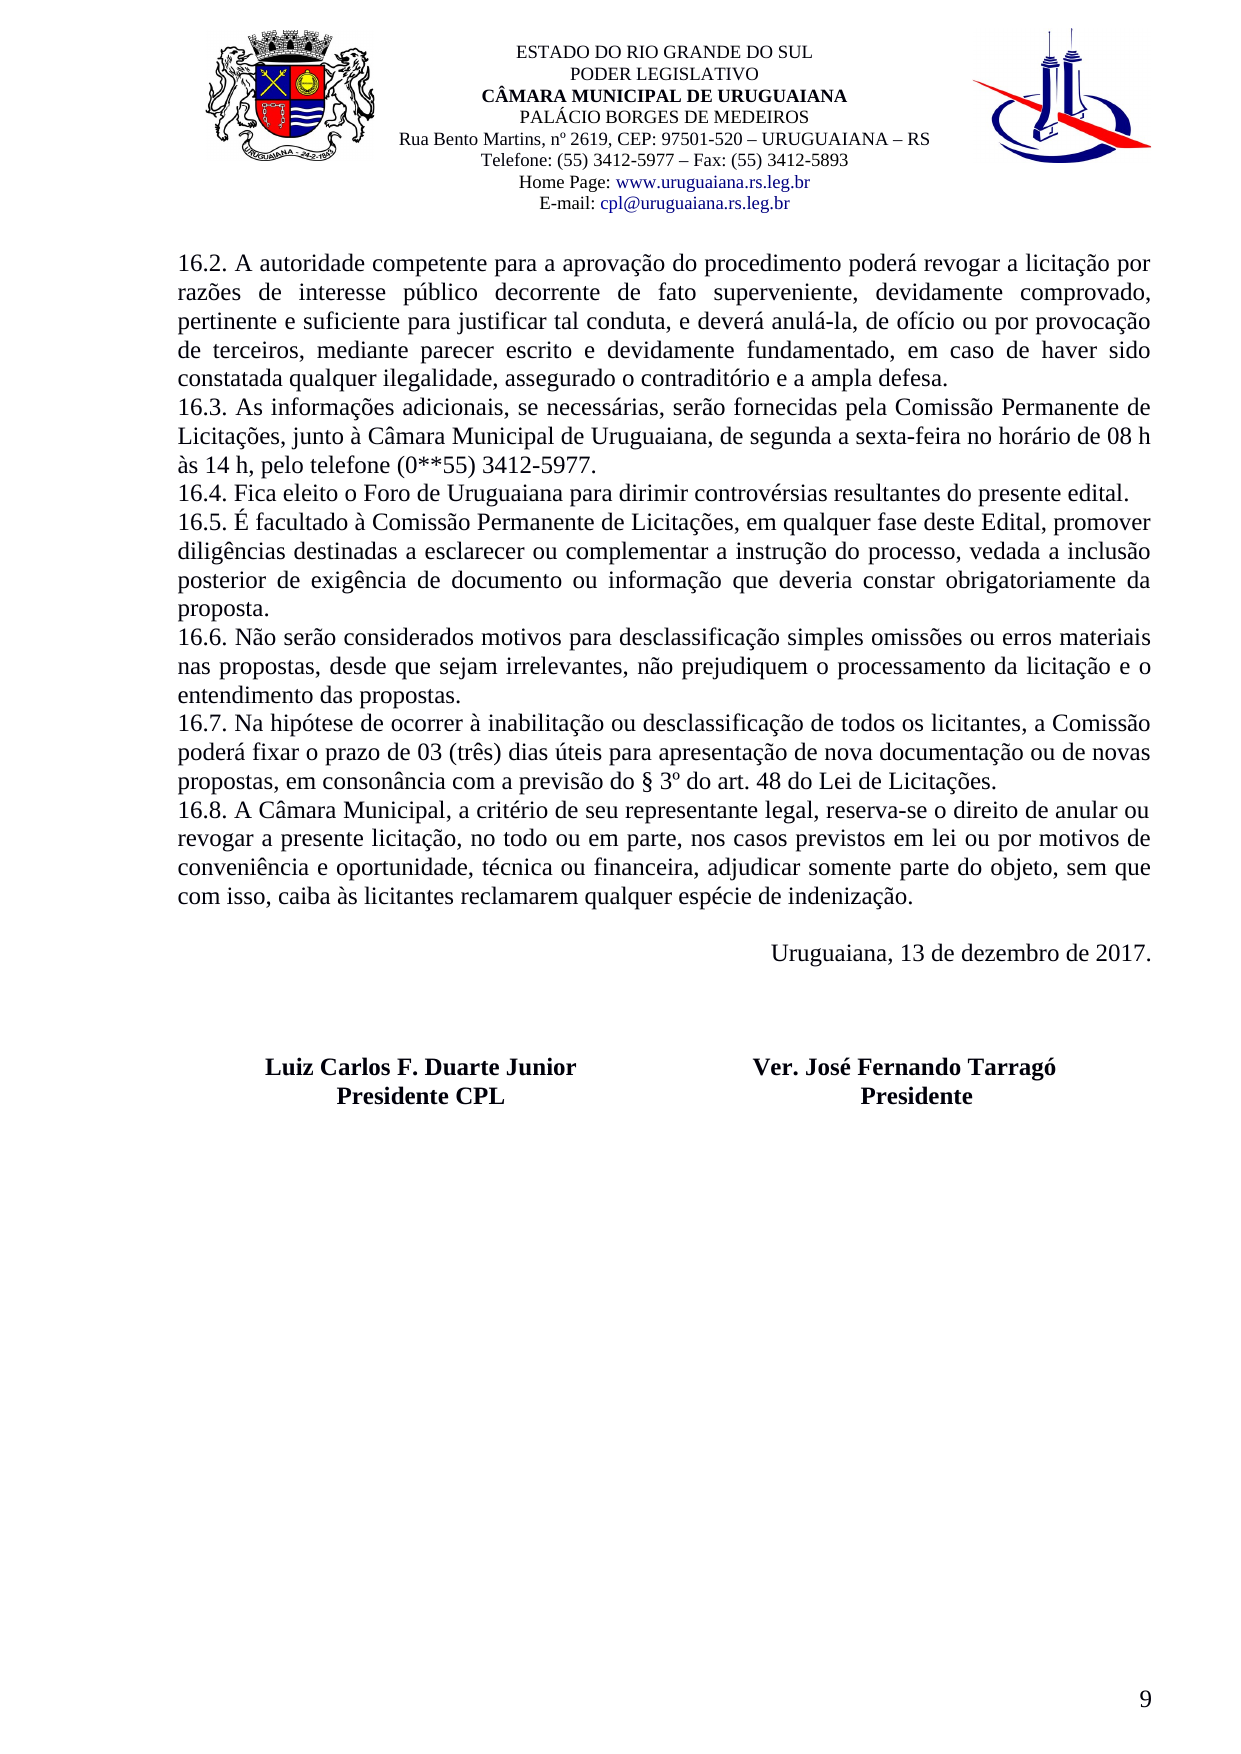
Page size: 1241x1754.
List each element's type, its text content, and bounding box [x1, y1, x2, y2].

picture [972, 28, 1152, 163]
table_header Ver. José Fernando Tarragó Presidente [664, 1046, 1152, 1115]
picture [205, 30, 375, 161]
text 16.2. A autoridade competente para a aprovação do procedimento poderá revogar a licitação por razões de interesse público decorrente de fato superveniente, devidamente comprovado, pertinente e suficiente para justificar tal conduta, e deverá anulá-la, de ofício ou por provocação de terceiros, mediante parecer escrito e devidamente fundamentado, em caso de haver sido constatada qualquer ilegalidade, assegurado o contraditório e a ampla defesa. [177, 248, 1152, 392]
text 16.5. É facultado à Comissão Permanente de Licitações, em qualquer fase deste Edital, promover diligências destinadas a esclarecer ou complementar a instrução do processo, vedada a inclusão posterior de exigência de documento ou informação que deveria constar obrigatoriamente da proposta. [177, 507, 1152, 622]
text 16.7. Na hipótese de ocorrer à inabilitação ou desclassificação de todos os licitantes, a Comissão poderá fixar o prazo de 03 (três) dias úteis para apresentação de nova documentação ou de novas propostas, em consonância com a previsão do § 3º do art. 48 do Lei de Licitações. [177, 708, 1152, 795]
text 16.4. Fica eleito o Foro de Uruguaiana para dirimir controvérsias resultantes do presente edital. [177, 478, 1152, 507]
text 16.8. A Câmara Municipal, a critério de seu representante legal, reserva-se o direito de anular ou revogar a presente licitação, no todo ou em parte, nos casos previstos em lei ou por motivos de conveniência e oportunidade, técnica ou financeira, adjudicar somente parte do objeto, sem que com isso, caiba às licitantes reclamarem qualquer espécie de indenização. [177, 795, 1152, 910]
text 16.3. As informações adicionais, se necessárias, serão fornecidas pela Comissão Permanente de Licitações, junto à Câmara Municipal de Uruguaiana, de segunda a sexta-feira no horário de 08 h às 14 h, pelo telefone (0**55) 3412-5977. [177, 392, 1152, 478]
text Uruguaiana, 13 de dezembro de 2017. [177, 938, 1152, 967]
table_header Luiz Carlos F. Duarte Junior Presidente CPL [177, 1046, 664, 1115]
text 16.6. Não serão considerados motivos para desclassificação simples omissões ou erros materiais nas propostas, desde que sejam irrelevantes, não prejudiquem o processamento da licitação e o entendimento das propostas. [177, 622, 1152, 708]
